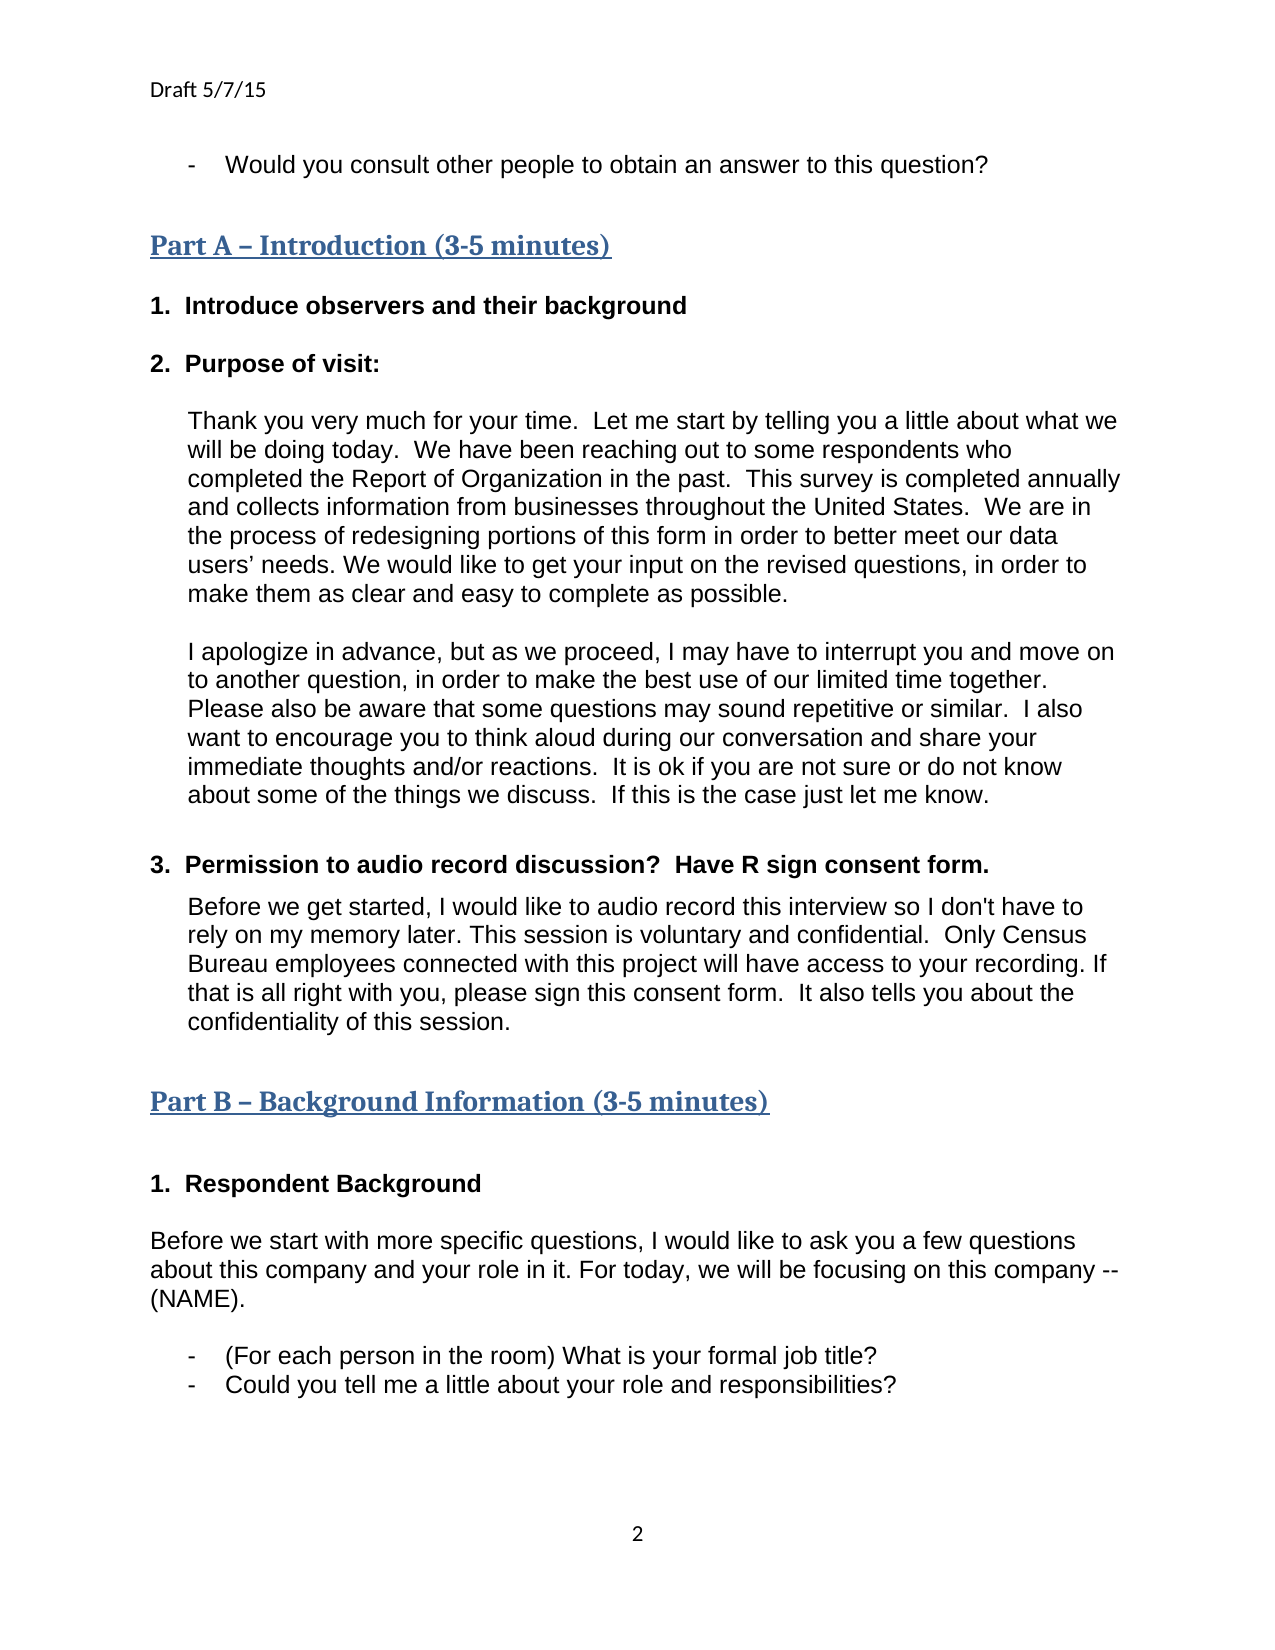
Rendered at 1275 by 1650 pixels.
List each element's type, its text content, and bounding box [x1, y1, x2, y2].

text Before we get started, I would like to audio record this interview so I don't have to rely on my memory later. This session is voluntary and confidential. Only Census Bureau employees connected with this project will have access to your recording. If that is all right with you, please sign this consent form. It also tells you about the confidentiality of this session. [187, 891, 1125, 1035]
list Thank you very much for your time. Let me start by telling you a little about what we will be doing today. We have been reaching out to some respondents who completed the Report of Organization in the past. This survey is completed annually and collects information from businesses throughout the United States. We are in the process of redesigning portions of this form in order to better meet our data users’ needs. We would like to get your input on the revised questions, in order to make them as clear and easy to complete as possible. [187, 406, 1125, 607]
subtitle Part A – Introduction (3-5 minutes) [150, 229, 1125, 262]
text 1. Introduce observers and their background [150, 291, 1125, 320]
subtitle Part B – Background Information (3-5 minutes) [150, 1085, 1125, 1119]
list Would you consult other people to obtain an answer to this question? [187, 150, 1125, 179]
subtitle 1. Respondent Background [150, 1169, 1125, 1197]
list I apologize in advance, but as we proceed, I may have to interrupt you and move on to another question, in order to make the best use of our limited time together. Please also be aware that some questions may sound repetitive or similar. I also want to encourage you to think aloud during our conversation and share your immediate thoughts and/or reactions. It is ok if you are not sure or do not know about some of the things we discuss. If this is the case just let me know. [187, 636, 1125, 809]
list (For each person in the room) What is your formal job title? [187, 1341, 1125, 1370]
list Could you tell me a little about your role and responsibilities? [187, 1370, 1125, 1399]
text 3. Permission to audio record discussion? Have R sign consent form. [150, 850, 1125, 879]
text 2. Purpose of visit: [150, 348, 1125, 377]
list Before we start with more specific questions, I would like to ask you a few questions about this company and your role in it. For today, we will be focusing on this company --(NAME). [150, 1226, 1125, 1312]
